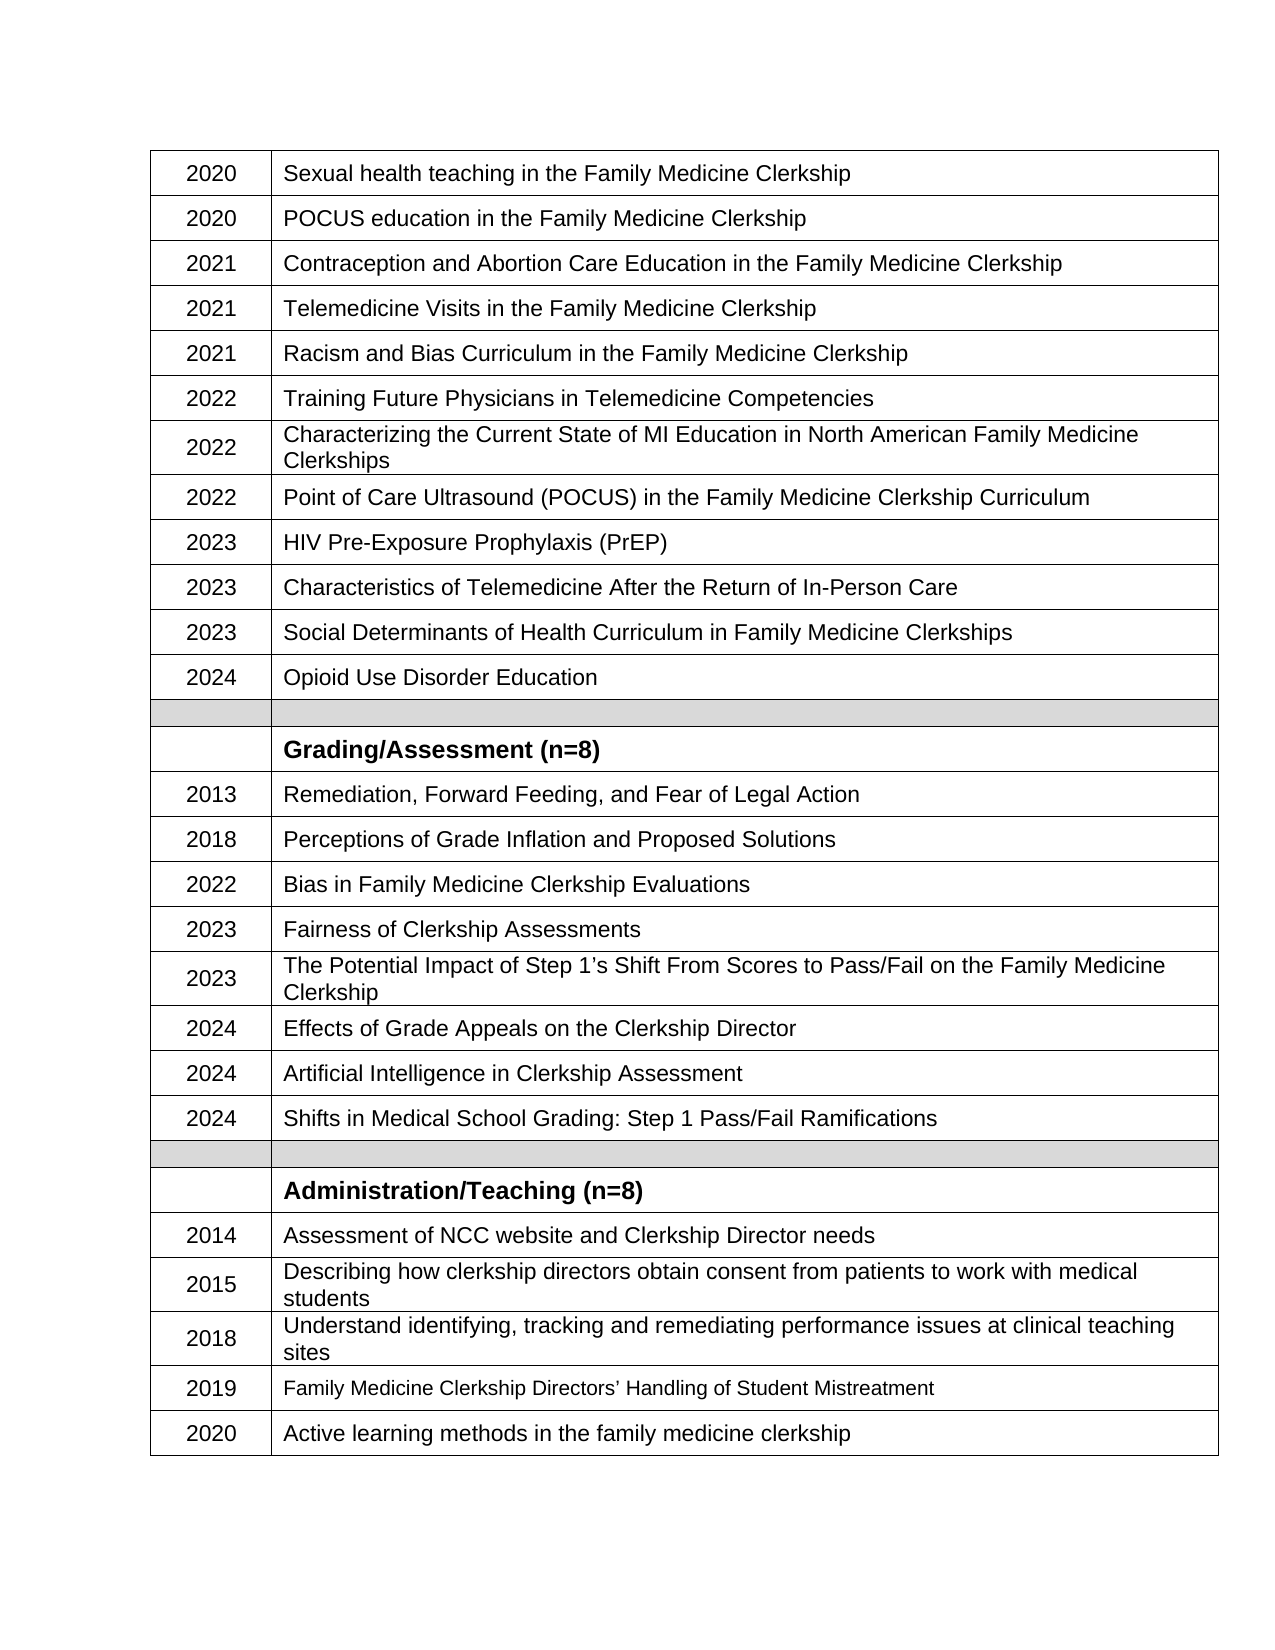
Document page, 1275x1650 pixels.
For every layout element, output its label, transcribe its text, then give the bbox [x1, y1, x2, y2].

table_cell 2023 [151, 520, 271, 564]
table_cell [151, 1168, 271, 1212]
table_cell [272, 1141, 1218, 1167]
table_cell HIV Pre-Exposure Prophylaxis (PrEP) [272, 520, 1218, 564]
table_cell Family Medicine Clerkship Directors’ Handling of Student Mistreatment [272, 1366, 1218, 1410]
table_cell 2020 [151, 151, 271, 195]
table_cell POCUS education in the Family Medicine Clerkship [272, 196, 1218, 240]
table_cell [151, 700, 271, 726]
table_cell 2024 [151, 1096, 271, 1140]
table_cell 2023 [151, 952, 271, 1005]
table_cell Social Determinants of Health Curriculum in Family Medicine Clerkships [272, 610, 1218, 654]
table_cell Perceptions of Grade Inflation and Proposed Solutions [272, 817, 1218, 861]
table_cell 2023 [151, 565, 271, 609]
table_cell Characterizing the Current State of MI Education in North American Family Medicine Clerkships [272, 421, 1218, 474]
table_cell 2022 [151, 862, 271, 906]
table_cell [272, 700, 1218, 726]
table_cell Fairness of Clerkship Assessments [272, 907, 1218, 951]
table_cell Grading/Assessment (n=8) [272, 727, 1218, 771]
table_cell Contraception and Abortion Care Education in the Family Medicine Clerkship [272, 241, 1218, 285]
table_cell Remediation, Forward Feeding, and Fear of Legal Action [272, 772, 1218, 816]
table_cell The Potential Impact of Step 1’s Shift From Scores to Pass/Fail on the Family Medicine Clerkship [272, 952, 1218, 1005]
table_cell Shifts in Medical School Grading: Step 1 Pass/Fail Ramifications [272, 1096, 1218, 1140]
table_cell 2024 [151, 655, 271, 699]
table_cell 2014 [151, 1213, 271, 1257]
table_cell Describing how clerkship directors obtain consent from patients to work with medical students [272, 1258, 1218, 1311]
table_cell Administration/Teaching (n=8) [272, 1168, 1218, 1212]
table_cell 2021 [151, 331, 271, 375]
table_cell 2019 [151, 1366, 271, 1410]
table_cell 2020 [151, 196, 271, 240]
table_cell Bias in Family Medicine Clerkship Evaluations [272, 862, 1218, 906]
table_cell 2021 [151, 286, 271, 330]
table_cell 2023 [151, 610, 271, 654]
table_cell 2018 [151, 1312, 271, 1365]
table_cell 2023 [151, 907, 271, 951]
table_cell 2024 [151, 1006, 271, 1050]
table_cell Assessment of NCC website and Clerkship Director needs [272, 1213, 1218, 1257]
table_cell Characteristics of Telemedicine After the Return of In-Person Care [272, 565, 1218, 609]
table_cell Active learning methods in the family medicine clerkship [272, 1411, 1218, 1455]
table_cell Artificial Intelligence in Clerkship Assessment [272, 1051, 1218, 1095]
table_cell 2021 [151, 241, 271, 285]
table_cell 2022 [151, 376, 271, 420]
table_cell 2015 [151, 1258, 271, 1311]
table_cell Effects of Grade Appeals on the Clerkship Director [272, 1006, 1218, 1050]
table_cell 2018 [151, 817, 271, 861]
table_cell 2020 [151, 1411, 271, 1455]
table_cell 2022 [151, 475, 271, 519]
table_cell Understand identifying, tracking and remediating performance issues at clinical teaching sites [272, 1312, 1218, 1365]
table_cell [151, 727, 271, 771]
table_cell Sexual health teaching in the Family Medicine Clerkship [272, 151, 1218, 195]
table_cell 2024 [151, 1051, 271, 1095]
table_cell Training Future Physicians in Telemedicine Competencies [272, 376, 1218, 420]
table_cell [151, 1141, 271, 1167]
table_cell Point of Care Ultrasound (POCUS) in the Family Medicine Clerkship Curriculum [272, 475, 1218, 519]
table_cell 2022 [151, 421, 271, 474]
table_cell 2013 [151, 772, 271, 816]
table_cell Racism and Bias Curriculum in the Family Medicine Clerkship [272, 331, 1218, 375]
table_cell Telemedicine Visits in the Family Medicine Clerkship [272, 286, 1218, 330]
table_cell Opioid Use Disorder Education [272, 655, 1218, 699]
